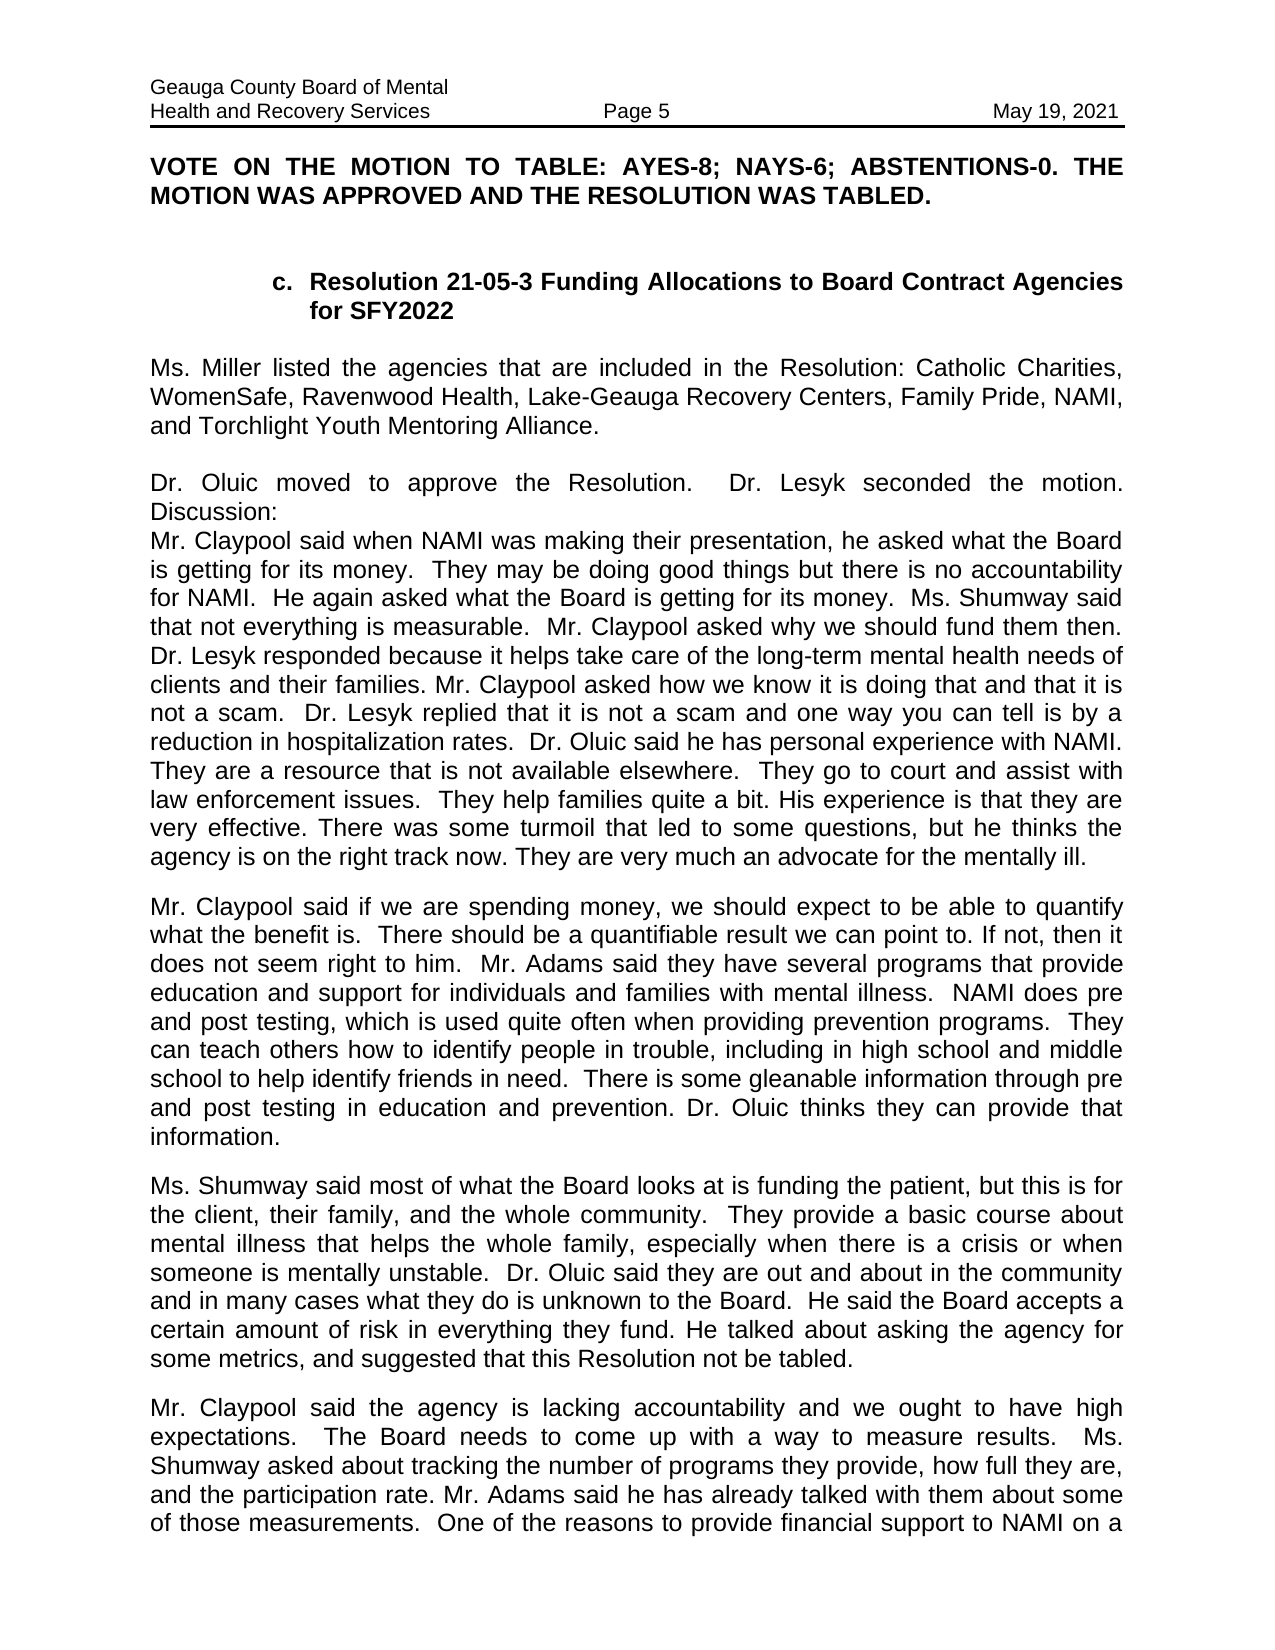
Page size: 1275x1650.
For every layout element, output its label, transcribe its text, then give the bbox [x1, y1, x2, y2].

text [150, 1393, 1125, 1537]
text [150, 152, 1125, 209]
text Dr. Oluic moved to approve the Resolution. Dr. Lesyk seconded the motion. Discussion: [150, 468, 1125, 526]
text Mr. Claypool said if we are spending money, we should expect to be able to quantify what the benefit is. There should be a quantifiable result we can point to. If not, then it does not seem right to him. Mr. Adams said they have several programs that provide education and support for individuals and families with mental illness. NAMI does pre and post testing, which is used quite often when providing prevention programs. They can teach others how to identify people in trouble, including in high school and middle school to help identify friends in need. There is some gleanable information through pre and post testing in education and prevention. Dr. Oluic thinks they can provide that information. [150, 892, 1125, 1150]
text Ms. Shumway said most of what the Board looks at is funding the patient, but this is for the client, their family, and the whole community. They provide a basic course about mental illness that helps the whole family, especially when there is a crisis or when someone is mentally unstable. Dr. Oluic said they are out and about in the community and in many cases what they do is unknown to the Board. He said the Board accepts a certain amount of risk in everything they fund. He talked about asking the agency for some metrics, and suggested that this Resolution not be tabled. [150, 1171, 1125, 1372]
text Mr. Claypool said when NAMI was making their presentation, he asked what the Board is getting for its money. They may be doing good things but there is no accountability for NAMI. He again asked what the Board is getting for its money. Ms. Shumway said that not everything is measurable. Mr. Claypool asked why we should fund them then. Dr. Lesyk responded because it helps take care of the long-term mental health needs of clients and their families. Mr. Claypool asked how we know it is doing that and that it is not a scam. Dr. Lesyk replied that it is not a scam and one way you can tell is by a reduction in hospitalization rates. Dr. Oluic said he has personal experience with NAMI. They are a resource that is not available elsewhere. They go to court and assist with law enforcement issues. They help families quite a bit. His experience is that they are very effective. There was some turmoil that led to some questions, but he thinks the agency is on the right track now. They are very much an advocate for the mentally ill. [150, 526, 1125, 871]
list Resolution 21-05-3 Funding Allocations to Board Contract Agencies for SFY2022 [272, 267, 1125, 324]
text Ms. Miller listed the agencies that are included in the Resolution: Catholic Charities, WomenSafe, Ravenwood Health, Lake-Geauga Recovery Centers, Family Pride, NAMI, and Torchlight Youth Mentoring Alliance. [150, 353, 1125, 439]
